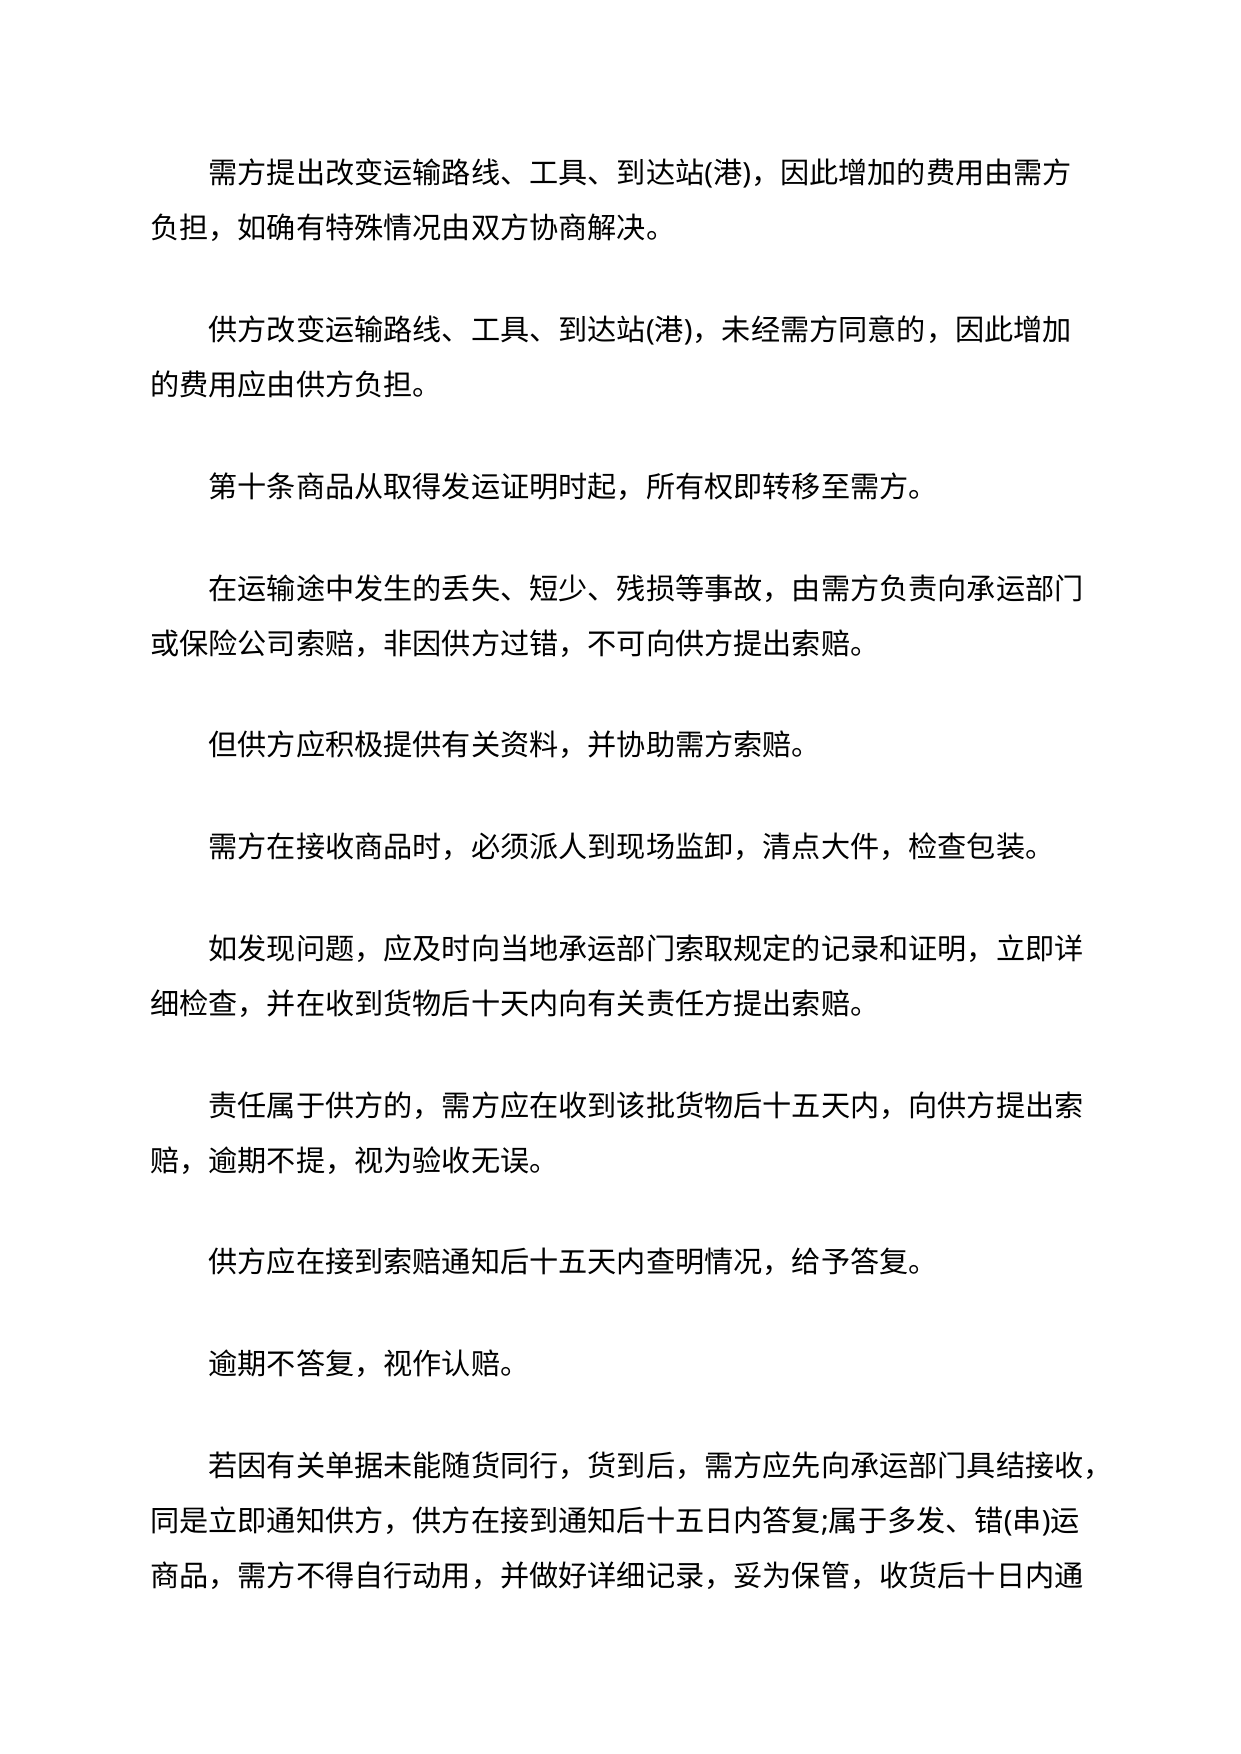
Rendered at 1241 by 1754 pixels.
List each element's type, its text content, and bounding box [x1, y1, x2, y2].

text 责任属于供方的，需方应在收到该批货物后十五天内，向供方提出索赔，逾期不提，视为验收无误。 [150, 1082, 1090, 1179]
text 但供方应积极提供有关资料，并协助需方索赔。 [150, 722, 1090, 764]
text 需方在接收商品时，必须派人到现场监卸，清点大件，检查包装。 [150, 824, 1090, 866]
text 第十条商品从取得发运证明时起，所有权即转移至需方。 [150, 463, 1090, 506]
text 供方应在接到索赔通知后十五天内查明情况，给予答复。 [150, 1239, 1090, 1281]
text 如发现问题，应及时向当地承运部门索取规定的记录和证明，立即详细检查，并在收到货物后十天内向有关责任方提出索赔。 [150, 926, 1090, 1023]
text 需方提出改变运输路线、工具、到达站(港)，因此增加的费用由需方负担，如确有特殊情况由双方协商解决。 [150, 150, 1090, 247]
text 在运输途中发生的丢失、短少、残损等事故，由需方负责向承运部门或保险公司索赔，非因供方过错，不可向供方提出索赔。 [150, 565, 1090, 662]
text 供方改变运输路线、工具、到达站(港)，未经需方同意的，因此增加的费用应由供方负担。 [150, 307, 1090, 404]
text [150, 1442, 1090, 1594]
text 逾期不答复，视作认赔。 [150, 1341, 1090, 1383]
